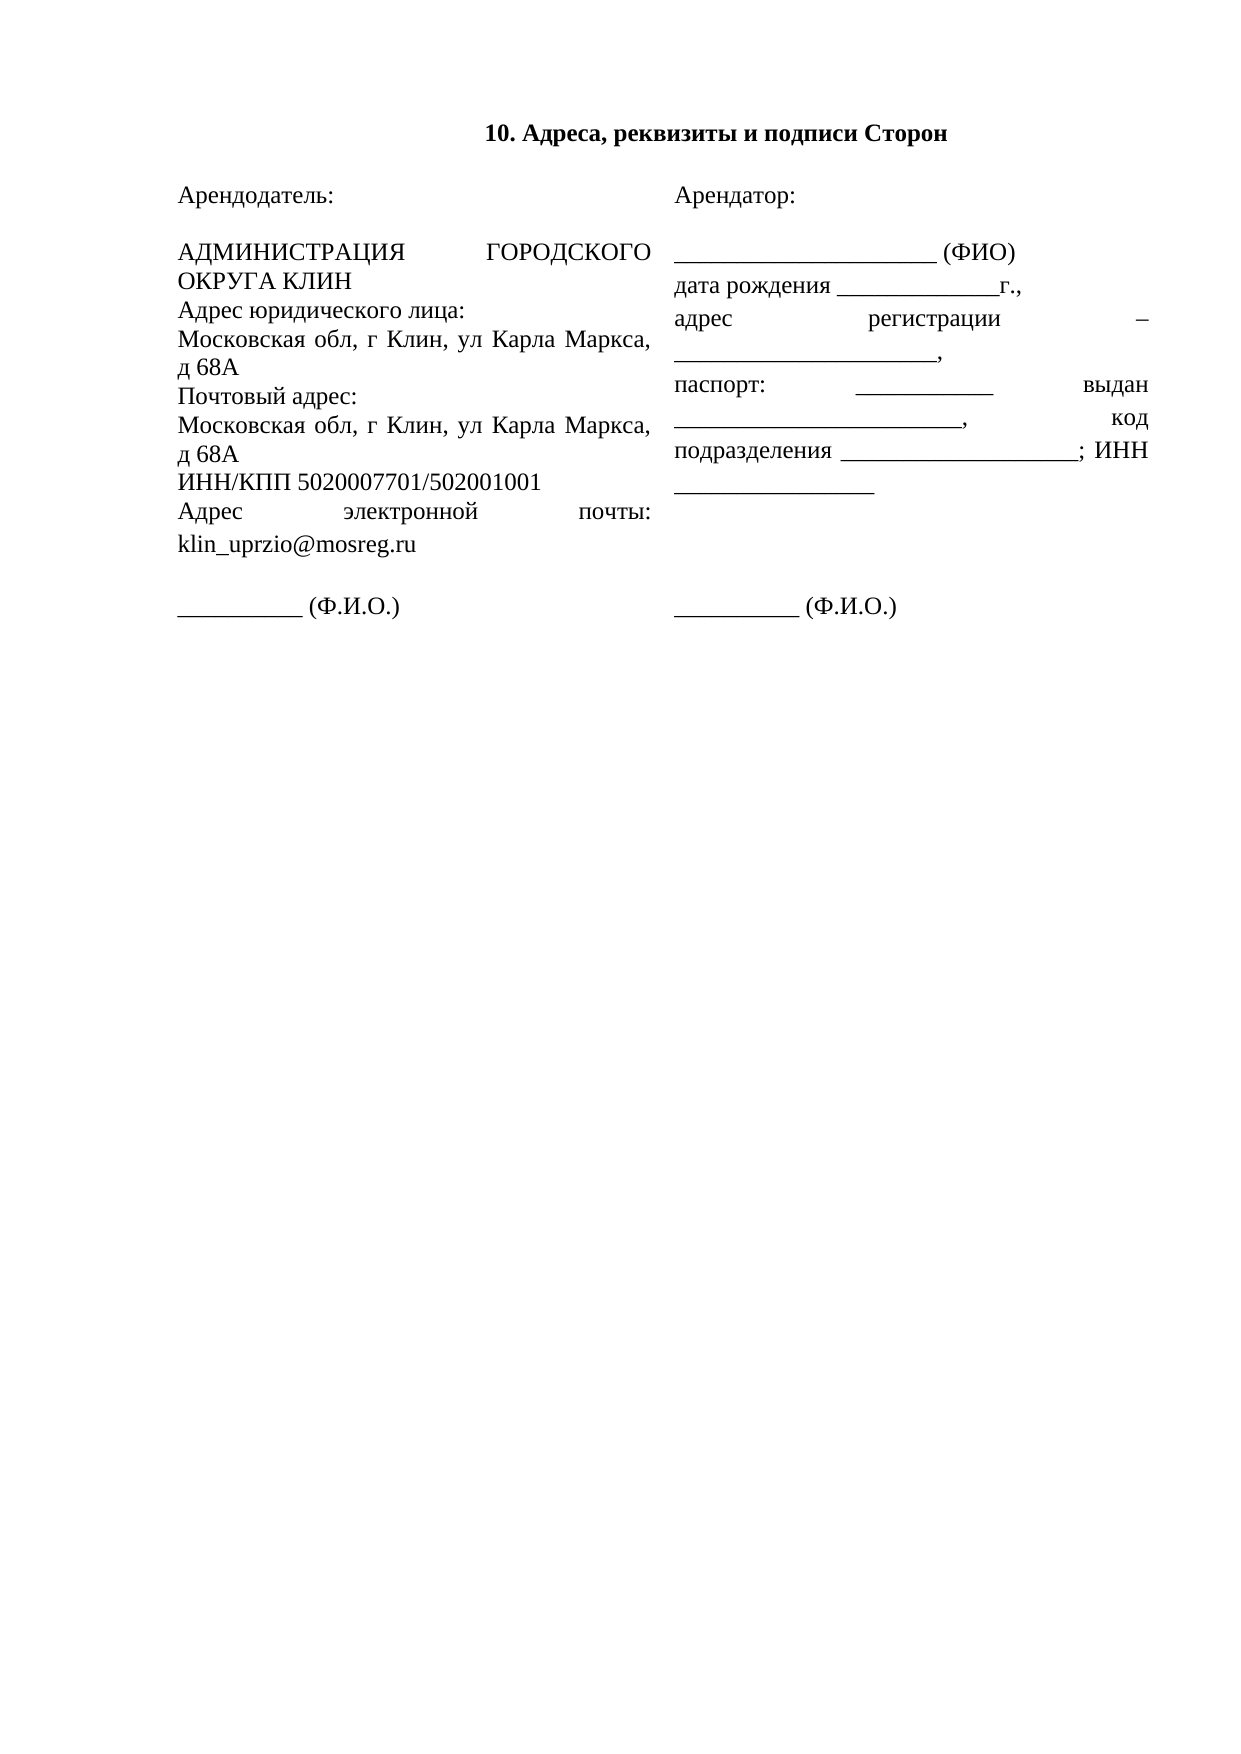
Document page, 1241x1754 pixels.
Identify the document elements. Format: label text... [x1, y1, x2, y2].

text 10. Адреса, реквизиты и подписи Сторон [177, 118, 1181, 147]
table_cell __________ (Ф.И.О.) [166, 591, 663, 648]
table_header Арендатор: _____________________ (ФИО) дата рождения _____________г., адрес регистрации – _____________________, паспорт: ___________ выдан _______________________, код подразделения ___________________; ИНН ________________ [663, 180, 1160, 591]
table_cell __________ (Ф.И.О.) [663, 591, 1160, 648]
table_header Арендодатель: АДМИНИСТРАЦИЯ ГОРОДСКОГО ОКРУГА КЛИН Адрес юридического лица: Московская обл, г Клин, ул Карла Маркса, д 68А Почтовый адрес: Московская обл, г Клин, ул Карла Маркса, д 68А ИНН/КПП 5020007701/502001001 Адрес электронной почты: klin_uprzio@mosreg.ru [166, 180, 663, 591]
